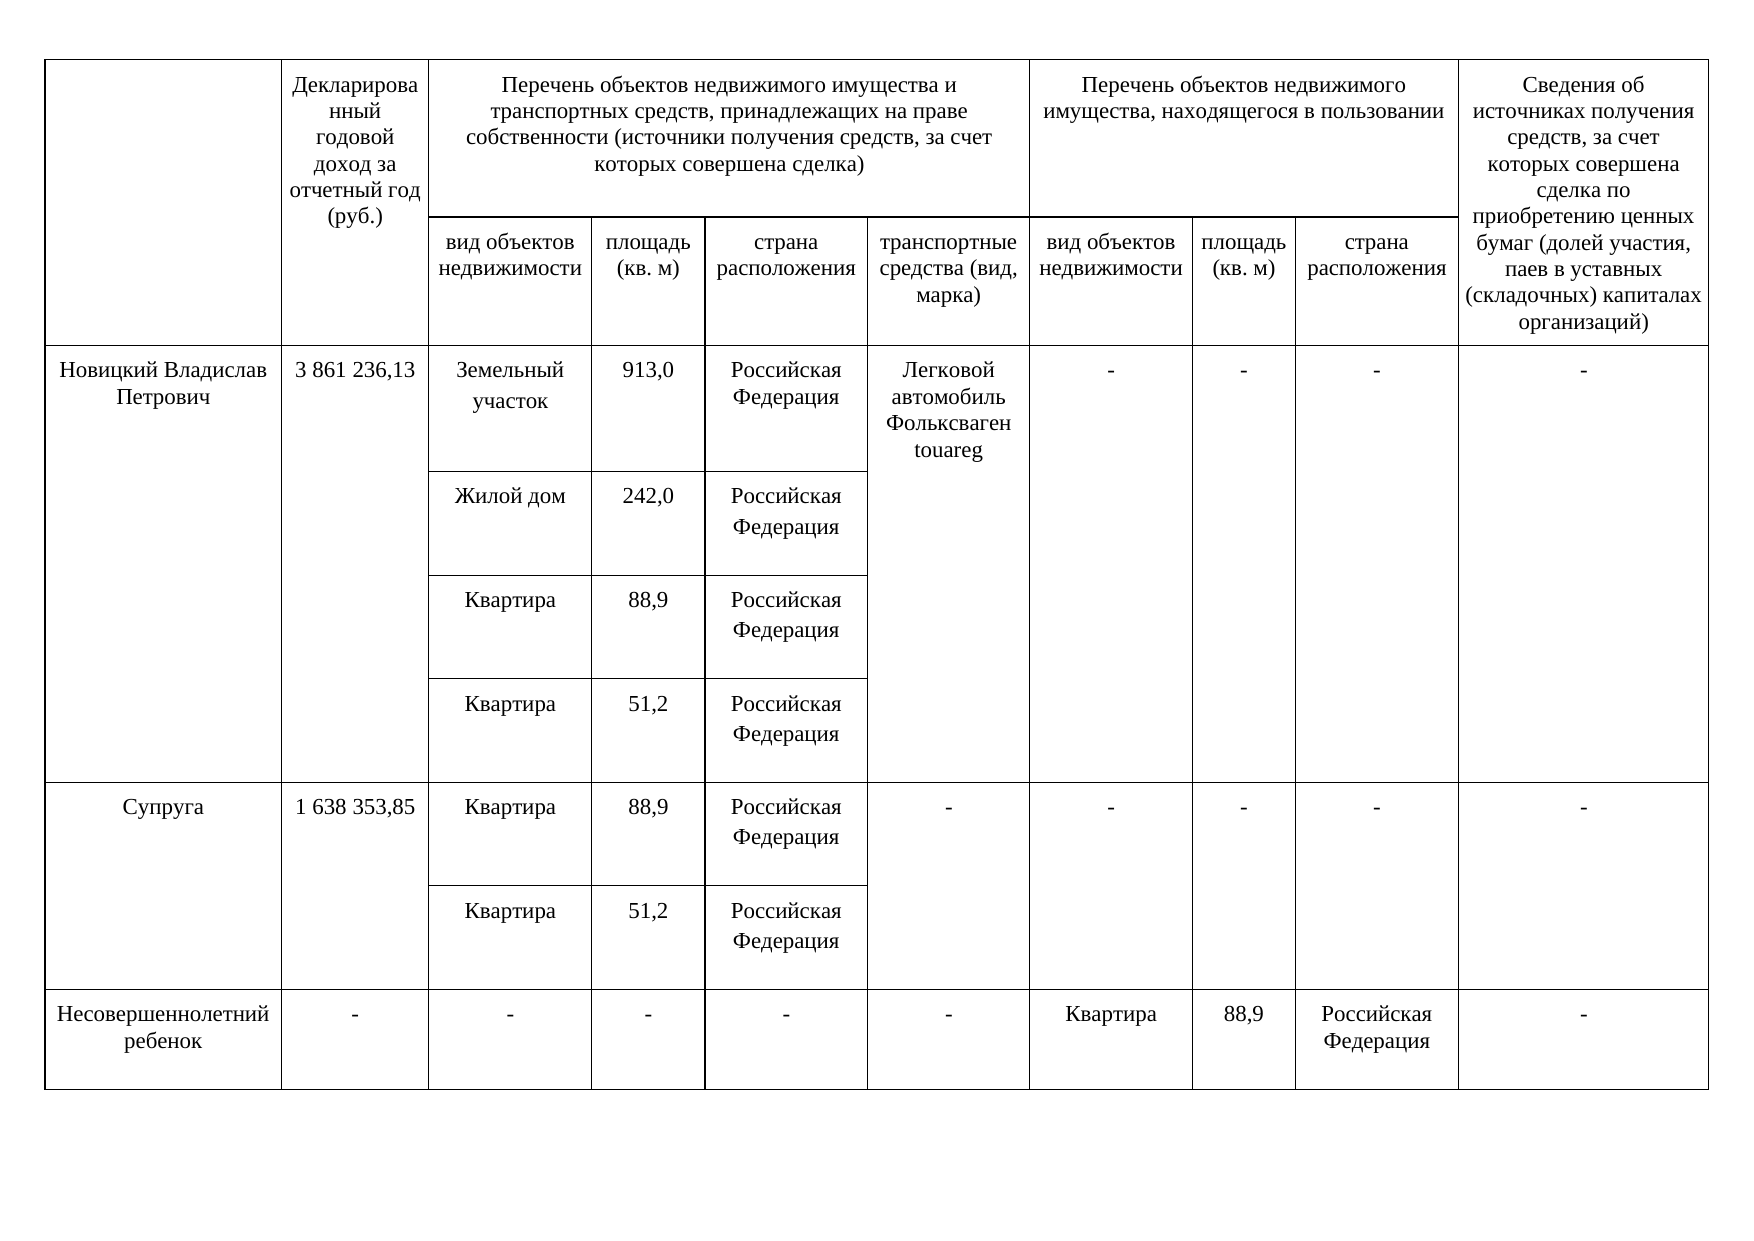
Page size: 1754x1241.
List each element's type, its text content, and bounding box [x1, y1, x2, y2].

table_cell 242,0 [592, 472, 704, 574]
table_header Декларированный годовой доход за отчетный год (руб.) [282, 60, 428, 345]
table_header Перечень объектов недвижимого имущества, находящегося в пользовании [1030, 60, 1458, 216]
table_cell - [1193, 783, 1295, 989]
table_cell - [282, 990, 428, 1089]
table_cell - [706, 990, 867, 1089]
table_cell Новицкий Владислав Петрович [46, 346, 281, 782]
table_cell 51,2 [592, 886, 704, 989]
table_cell Легковой автомобиль Фольксваген touareg [868, 346, 1029, 782]
table_cell 88,9 [592, 576, 704, 678]
table_cell - [1296, 783, 1458, 989]
table_cell Российская Федерация [706, 472, 867, 574]
table_cell Земельный участок [429, 346, 591, 471]
table_cell Квартира [1030, 990, 1192, 1089]
table_cell Супруга [46, 783, 281, 989]
table_cell Квартира [429, 679, 591, 782]
table_cell 3 861 236,13 [282, 346, 428, 782]
table_cell Квартира [429, 576, 591, 678]
table_cell - [592, 990, 704, 1089]
table_cell Квартира [429, 886, 591, 989]
table_cell - [1193, 346, 1295, 782]
table_cell - [1459, 346, 1708, 782]
table_cell Российская Федерация [706, 679, 867, 782]
table_cell - [1459, 783, 1708, 989]
table_cell площадь (кв. м) [1193, 218, 1295, 345]
table_cell - [429, 990, 591, 1089]
table_header Перечень объектов недвижимого имущества и транспортных средств, принадлежащих на праве собственности (источники получения средств, за счет которых совершена сделка) [429, 60, 1029, 216]
table_cell 51,2 [592, 679, 704, 782]
table_header Сведения об источниках получения средств, за счет которых совершена сделка по приобретению ценных бумаг (долей участия, паев в уставных (складочных) капиталах организаций) [1459, 60, 1708, 345]
table_cell Несовершеннолетний ребенок [46, 990, 281, 1089]
table_cell 1 638 353,85 [282, 783, 428, 989]
table_cell страна расположения [1296, 218, 1458, 345]
table_cell Квартира [429, 783, 591, 885]
table_cell страна расположения [706, 218, 867, 345]
table_cell - [1296, 346, 1458, 782]
table_cell площадь (кв. м) [592, 218, 704, 345]
table_cell Жилой дом [429, 472, 591, 574]
table_cell вид объектов недвижимости [429, 218, 591, 345]
table_header [46, 60, 281, 345]
table_cell Российская Федерация [706, 576, 867, 678]
table_cell Российская Федерация [706, 886, 867, 989]
table_cell Российская Федерация [1296, 990, 1458, 1089]
table_cell 88,9 [592, 783, 704, 885]
table_cell 913,0 [592, 346, 704, 471]
table_cell - [1030, 346, 1192, 782]
table_cell - [868, 990, 1029, 1089]
table_cell 88,9 [1193, 990, 1295, 1089]
table_cell транспортные средства (вид, марка) [868, 218, 1029, 345]
table_cell Российская Федерация [706, 783, 867, 885]
table_cell - [1459, 990, 1708, 1089]
table_cell вид объектов недвижимости [1030, 218, 1192, 345]
table_cell Российская Федерация [706, 346, 867, 471]
table_cell - [1030, 783, 1192, 989]
table_cell - [868, 783, 1029, 989]
